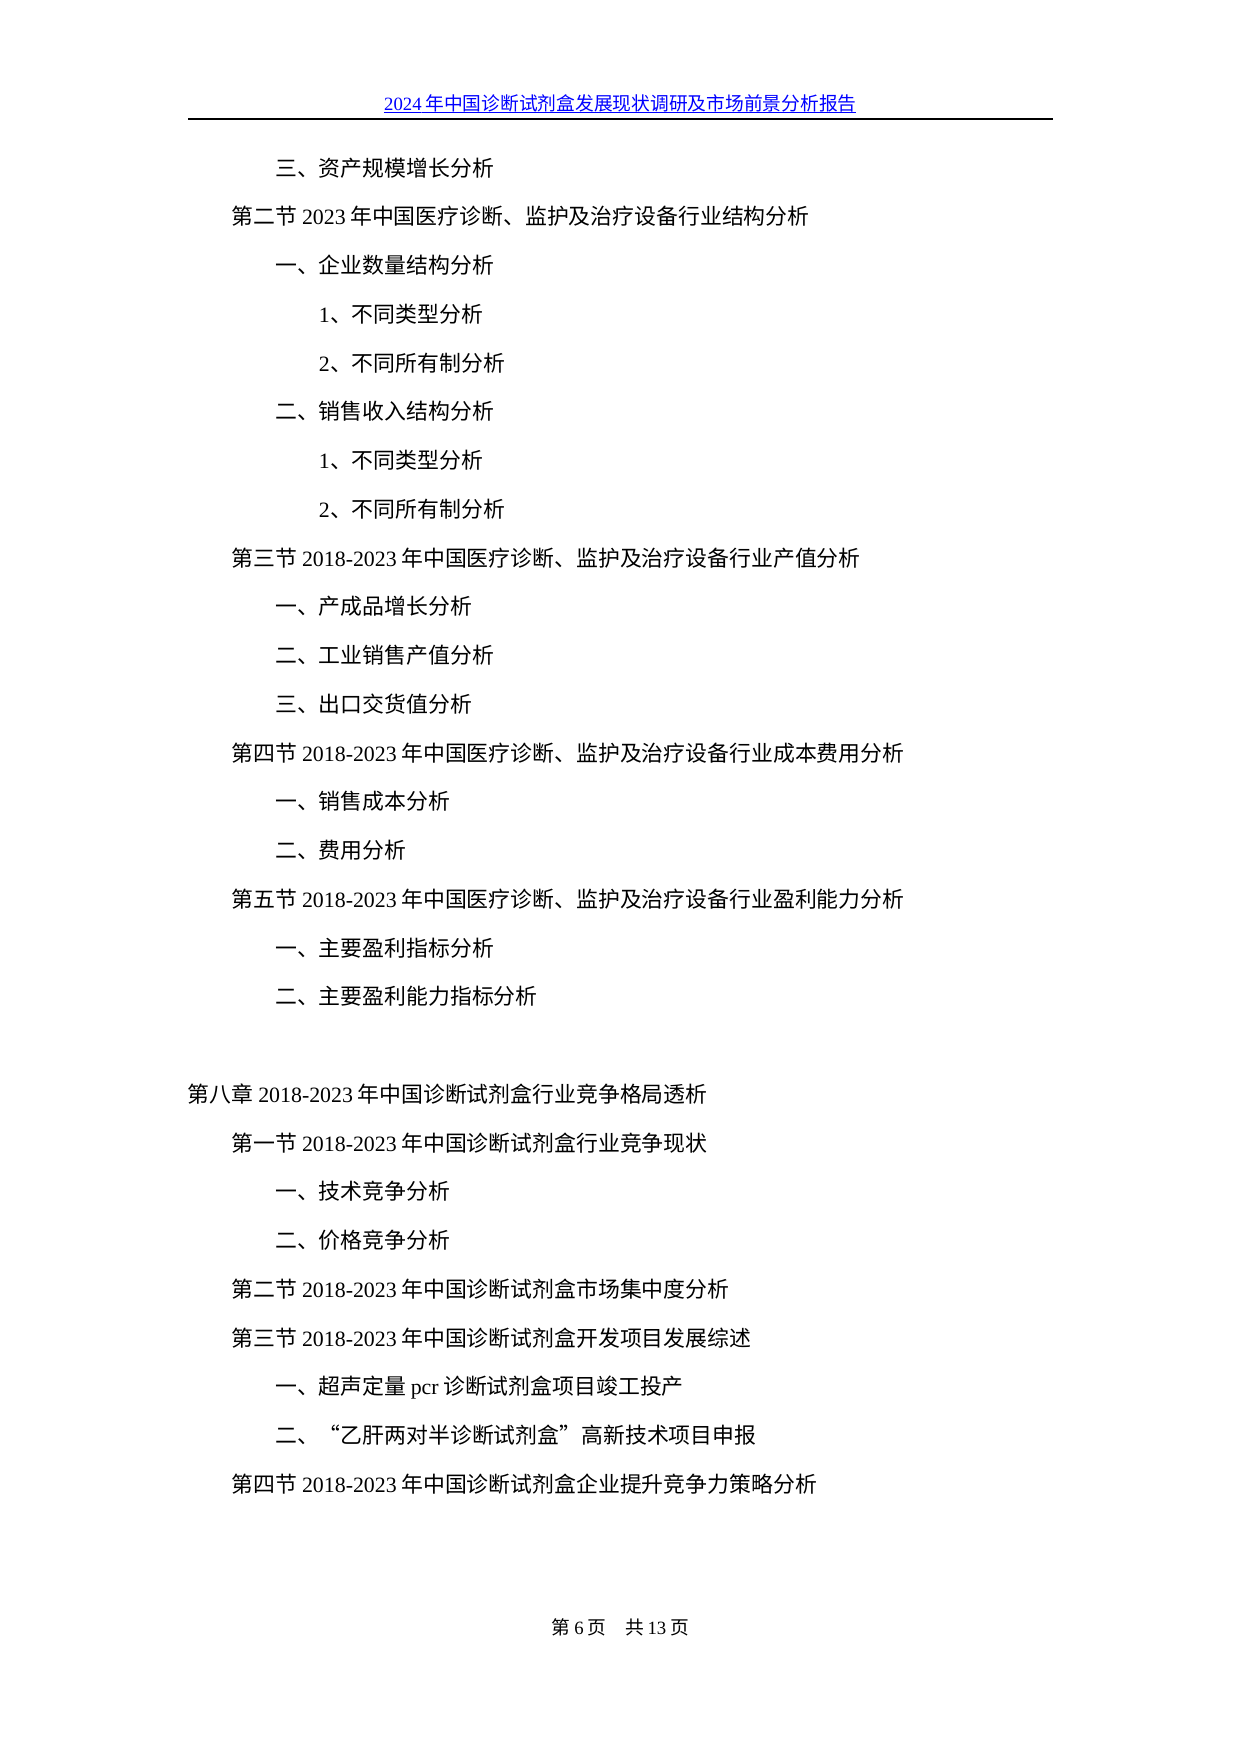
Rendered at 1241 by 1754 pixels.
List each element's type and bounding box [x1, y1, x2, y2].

text [187, 150, 1053, 1499]
